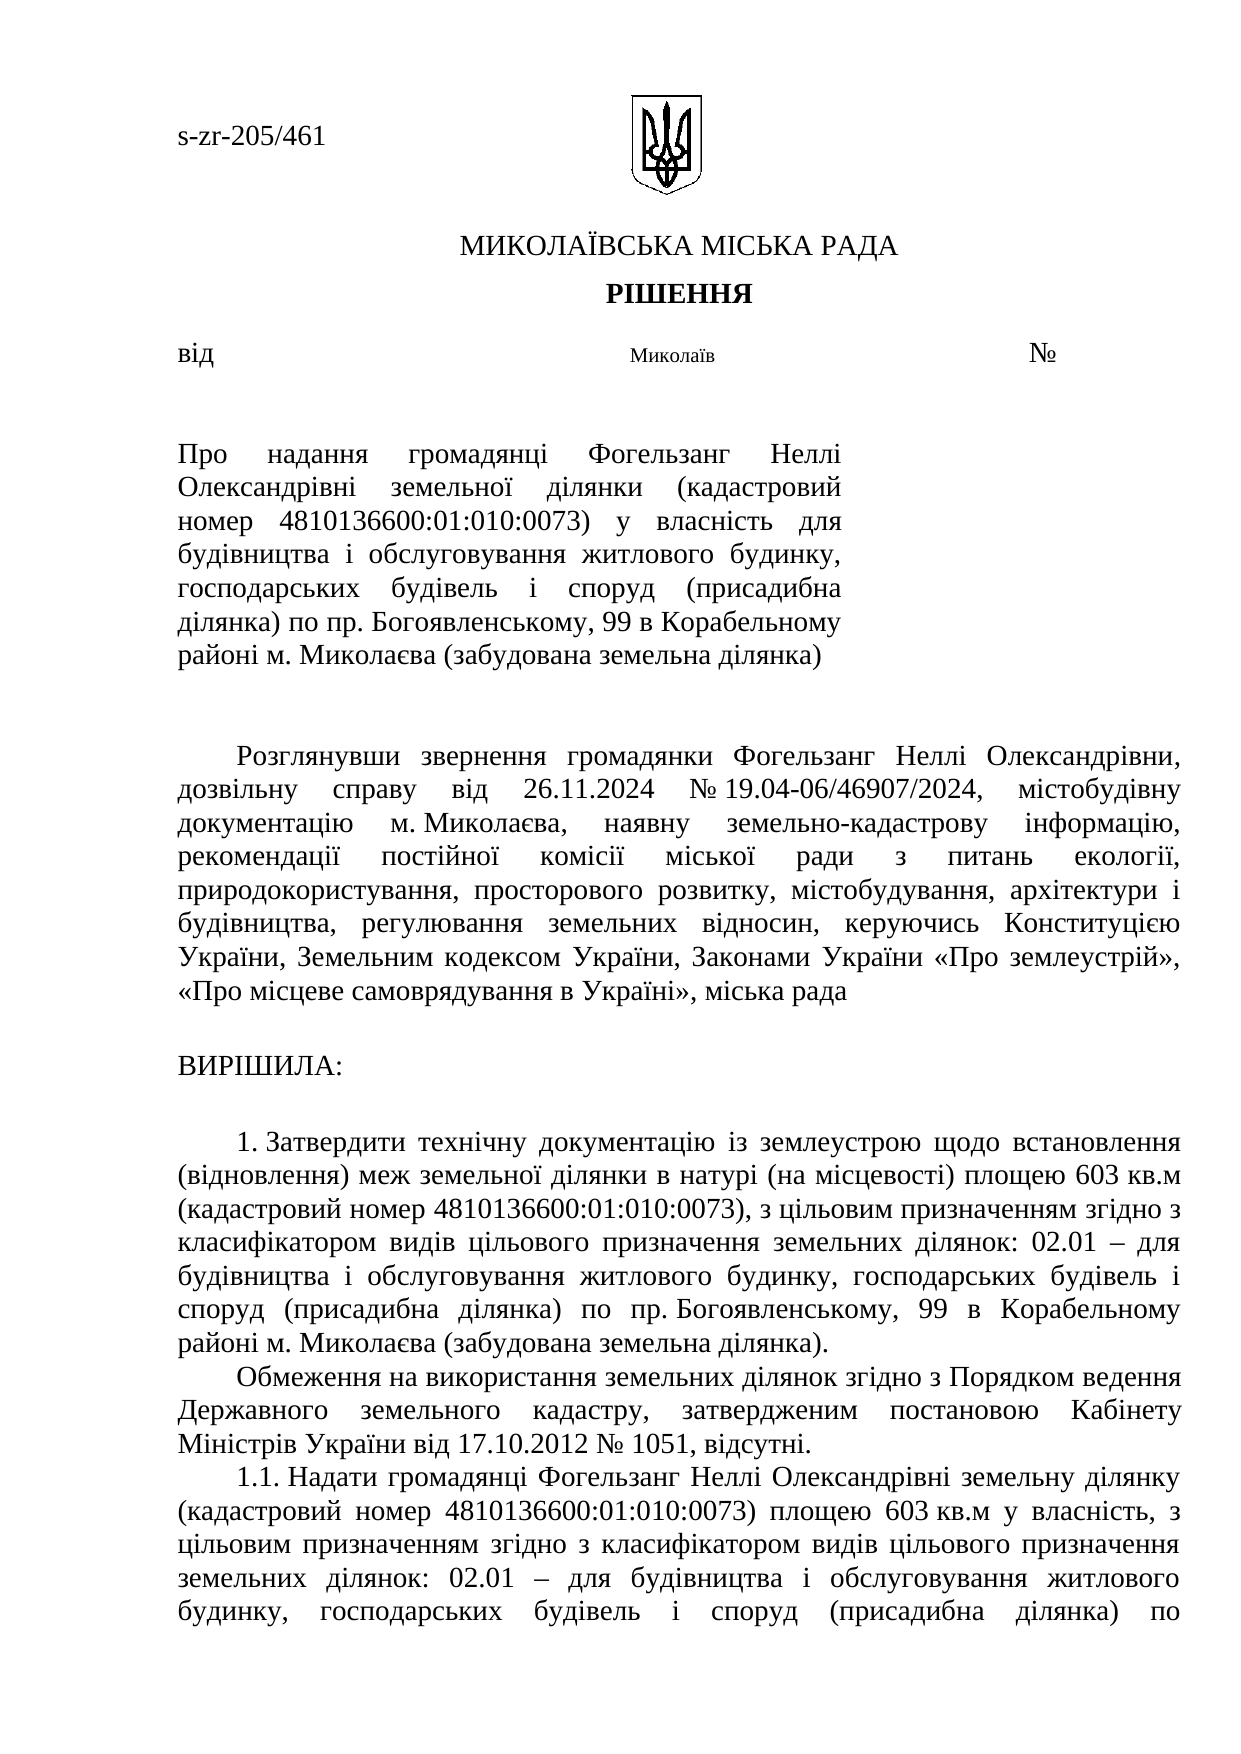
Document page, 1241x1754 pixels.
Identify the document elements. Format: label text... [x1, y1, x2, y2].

text ВИРІШИЛА: [177, 1048, 1183, 1082]
text Обмеження на використання земельних ділянок згідно з Порядком ведення Державного земельного кадастру, затвердженим постановою Кабінету Міністрів України від 17.10.2012 № 1051, відсутні. [177, 1359, 1183, 1459]
text 1. Затвердити технічну документацію із землеустрою щодо встановлення (відновлення) меж земельної ділянки в натурі (на місцевості) площею 603 кв.м (кадастровий номер 4810136600:01:010:0073), з цільовим призначенням згідно з класифікатором видів цільового призначення земельних ділянок: 02.01 – для будівництва і обслуговування житлового будинку, господарських будівель і споруд (присадибна ділянка) по пр. Богоявленському, 99 в Корабельному районі м. Миколаєва (забудована земельна ділянка). [177, 1124, 1181, 1359]
text s-zr-205/461 [177, 118, 1183, 152]
picture [631, 95, 703, 118]
picture [631, 152, 703, 196]
text МИКОЛАЇВСЬКА МІСЬКА РАДА РІШЕННЯ [459, 228, 906, 309]
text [177, 1459, 1181, 1627]
text Про надання громадянці Фогельзанг Неллі Олександрівні земельної ділянки (кадастровий номер 4810136600:01:010:0073) у власність для будівництва і обслуговування житлового будинку, господарських будівель і споруд (присадибна ділянка) по пр. Богоявленському, 99 в Корабельному районі м. Миколаєва (забудована земельна ділянка) [177, 436, 842, 671]
text Розглянувши звернення громадянки Фогельзанг Неллі Олександрівни, дозвільну справу від 26.11.2024 № 19.04-06/46907/2024, містобудівну документацію м. Миколаєва, наявну земельно-кадастрову інформацію, рекомендації постійної комісії міської ради з питань екології, природокористування, просторового розвитку, містобудування, архітектури і будівництва, регулювання земельних відносин, керуючись Конституцією України, Земельним кодексом України, Законами України «Про землеустрій», «Про місцеве самоврядування в Україні», міська рада [177, 738, 1181, 1006]
text від Миколаїв № [177, 335, 1183, 369]
